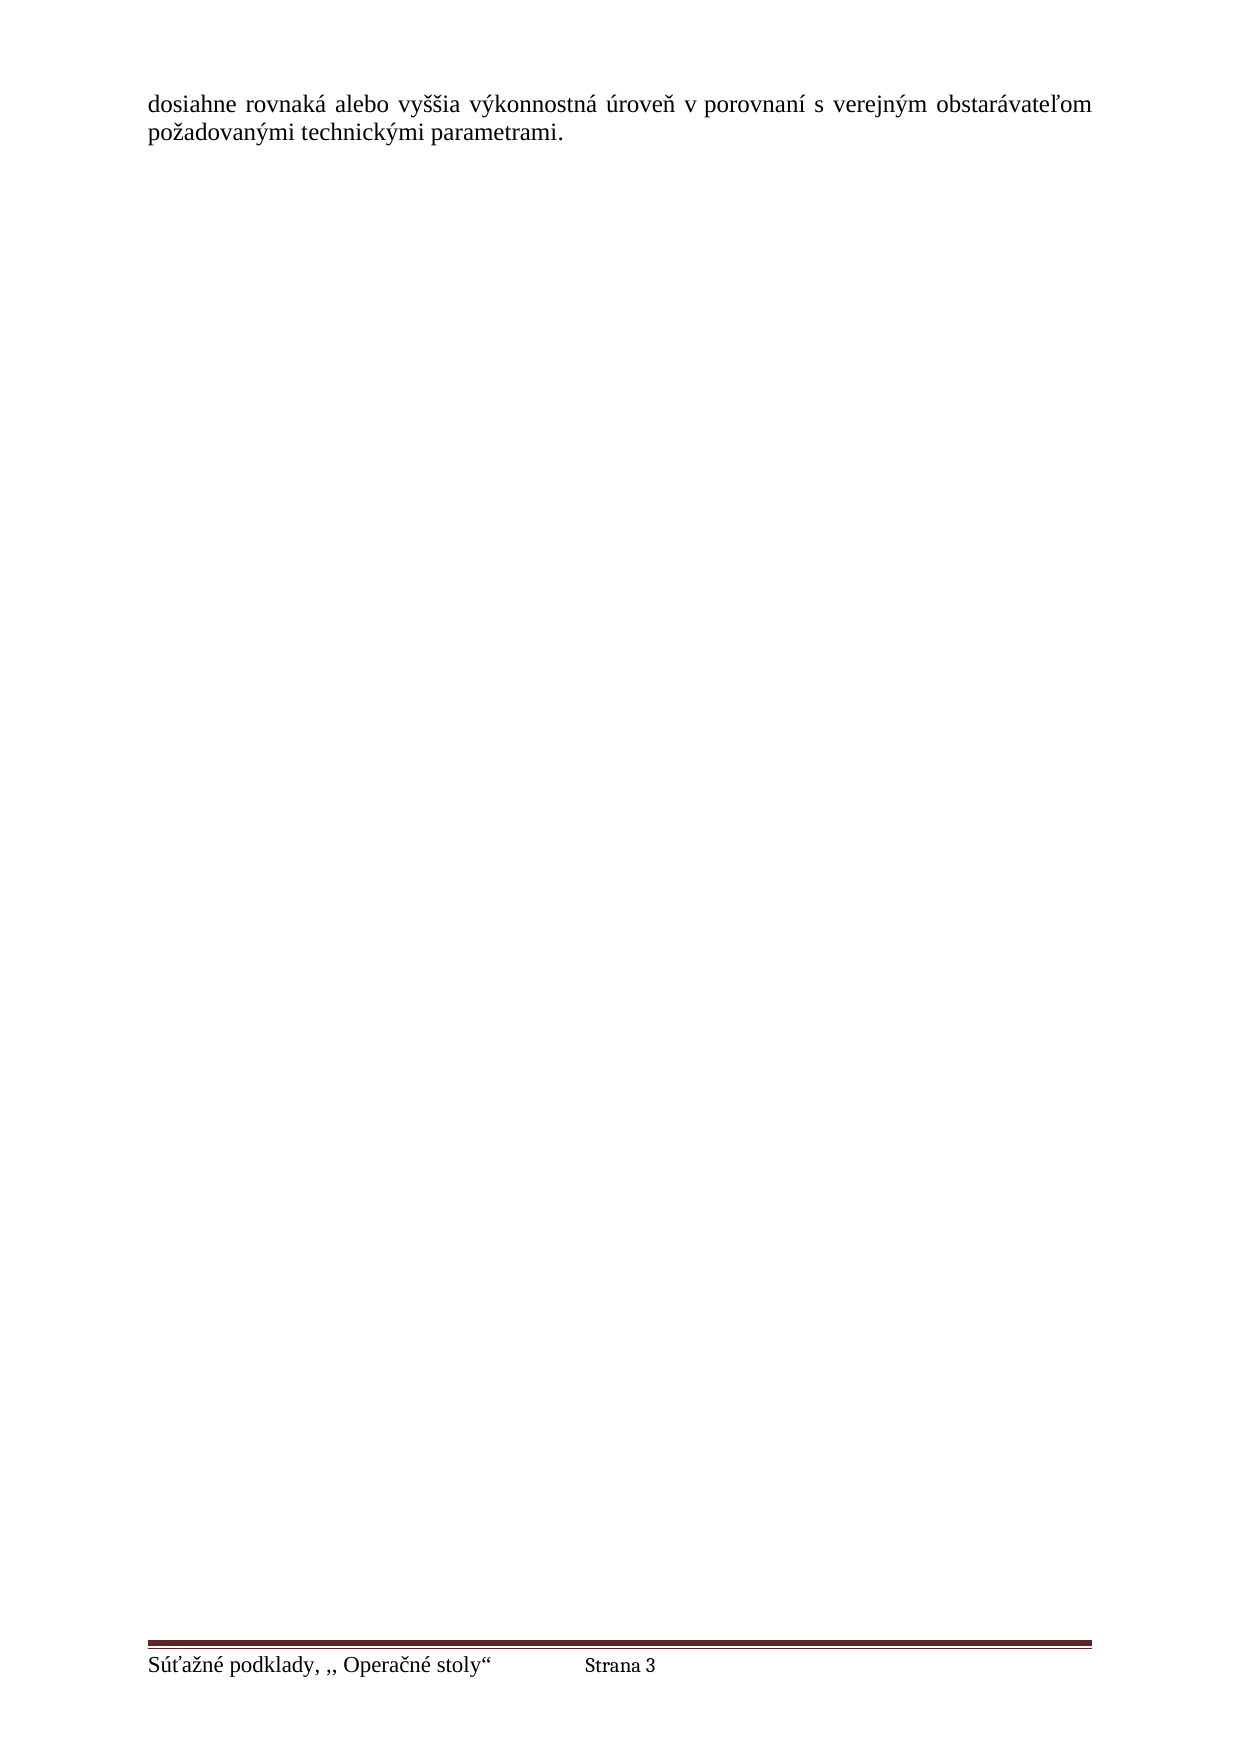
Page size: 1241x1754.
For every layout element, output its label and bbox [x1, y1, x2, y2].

text [148, 117, 1092, 146]
